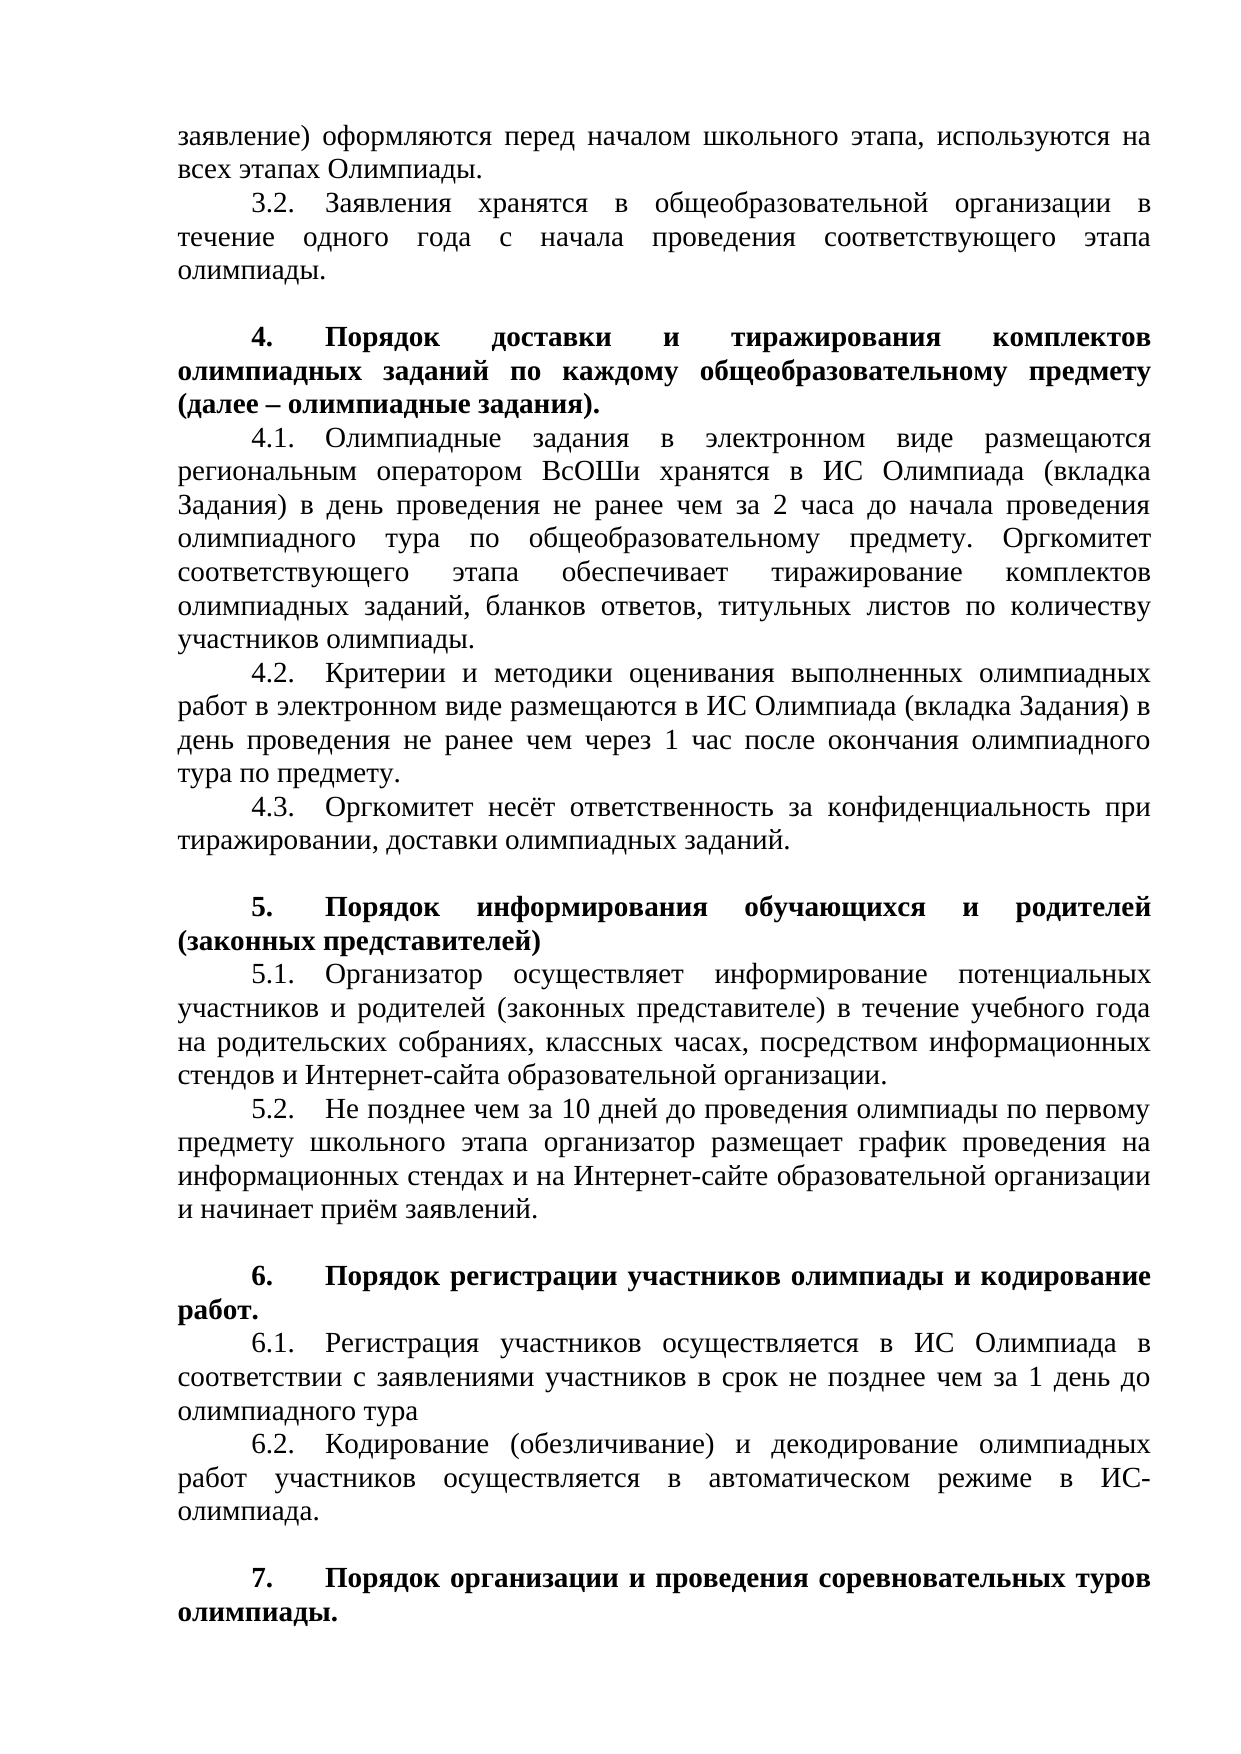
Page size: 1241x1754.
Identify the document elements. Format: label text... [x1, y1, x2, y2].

list Регистрация участников осуществляется в ИС Олимпиада в соответствии с заявлениями участников в срок не позднее чем за 1 день до олимпиадного тура [177, 1326, 1152, 1426]
list Заявления хранятся в общеобразовательной организации в течение одного года с начала проведения соответствующего этапа олимпиады. [177, 185, 1152, 286]
list Порядок организации и проведения соревновательных туров олимпиады. [177, 1560, 1152, 1627]
list Олимпиадные задания в электронном виде размещаются региональным оператором ВсОШи хранятся в ИС Олимпиада (вкладка Задания) в день проведения не ранее чем за 2 часа до начала проведения олимпиадного тура по общеобразовательному предмету. Оргкомитет соответствующего этапа обеспечивает тиражирование комплектов олимпиадных заданий, бланков ответов, титульных листов по количеству участников олимпиады. [177, 420, 1152, 655]
list Кодирование (обезличивание) и декодирование олимпиадных работ участников осуществляется в автоматическом режиме в ИС-олимпиада. [177, 1426, 1152, 1527]
list Оргкомитет несёт ответственность за конфиденциальность при тиражировании, доставки олимпиадных заданий. [177, 789, 1152, 856]
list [177, 118, 1152, 185]
list Порядок доставки и тиражирования комплектов олимпиадных заданий по каждому общеобразовательному предмету (далее – олимпиадные задания). [177, 319, 1152, 420]
list Критерии и методики оценивания выполненных олимпиадных работ в электронном виде размещаются в ИС Олимпиада (вкладка Задания) в день проведения не ранее чем через 1 час после окончания олимпиадного тура по предмету. [177, 655, 1152, 789]
list Не позднее чем за 10 дней до проведения олимпиады по первому предмету школьного этапа организатор размещает график проведения на информационных стендах и на Интернет-сайте образовательной организации и начинает приём заявлений. [177, 1091, 1152, 1225]
list Порядок регистрации участников олимпиады и кодирование работ. [177, 1258, 1152, 1326]
list Порядок информирования обучающихся и родителей (законных представителей) [177, 889, 1152, 957]
list Организатор осуществляет информирование потенциальных участников и родителей (законных представителе) в течение учебного года на родительских собраниях, классных часах, посредством информационных стендов и Интернет-сайта образовательной организации. [177, 957, 1152, 1091]
